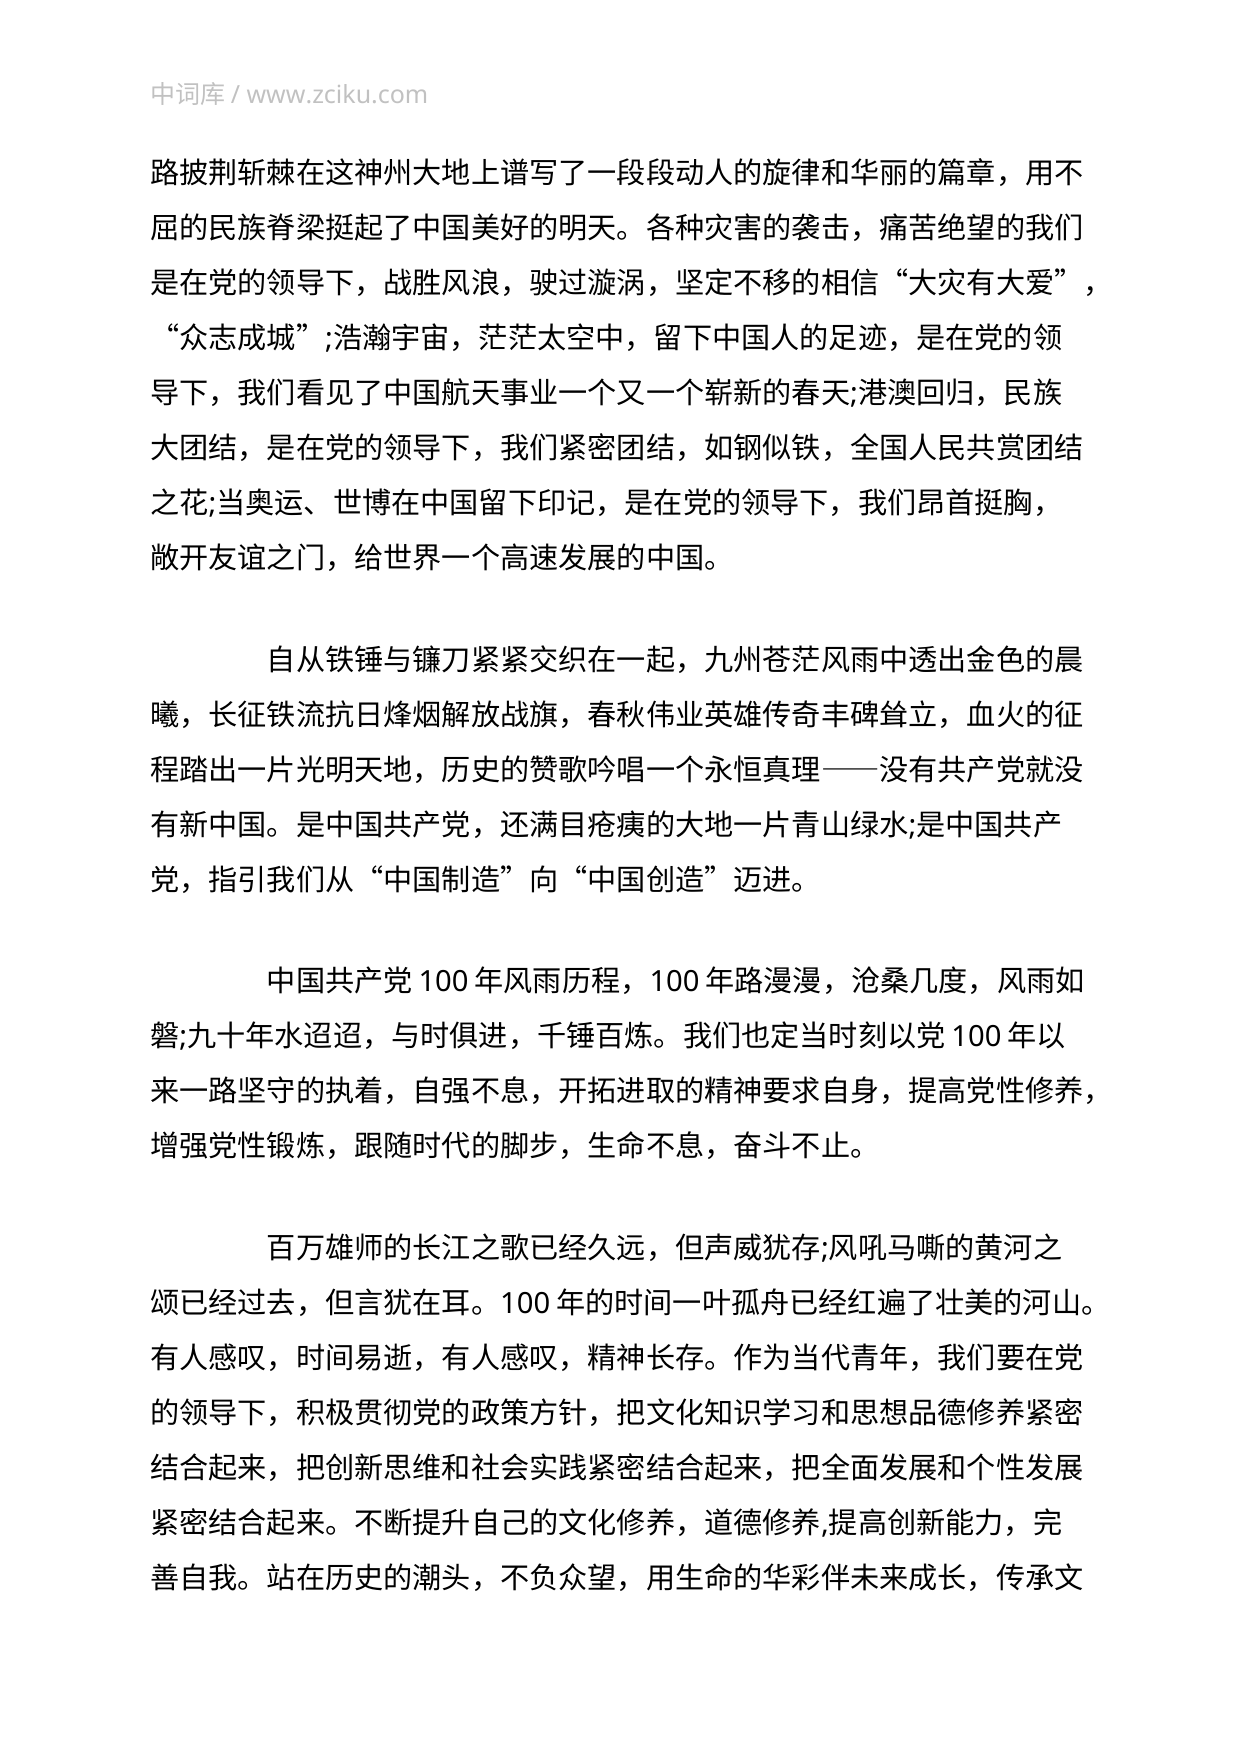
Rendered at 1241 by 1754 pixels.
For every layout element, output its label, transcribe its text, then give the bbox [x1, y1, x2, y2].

text 中国共产党100年风雨历程，100年路漫漫，沧桑几度，风雨如磐;九十年水迢迢，与时俱进，千锤百炼。我们也定当时刻以党100年以来一路坚守的执着，自强不息，开拓进取的精神要求自身，提高党性修养，增强党性锻炼，跟随时代的脚步，生命不息，奋斗不止。 [150, 958, 1090, 1165]
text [150, 1224, 1090, 1596]
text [150, 150, 1090, 577]
text 自从铁锤与镰刀紧紧交织在一起，九州苍茫风雨中透出金色的晨曦，长征铁流抗日烽烟解放战旗，春秋伟业英雄传奇丰碑耸立，血火的征程踏出一片光明天地，历史的赞歌吟唱一个永恒真理——没有共产党就没有新中国。是中国共产党，还满目疮痍的大地一片青山绿水;是中国共产党，指引我们从“中国制造”向“中国创造”迈进。 [150, 636, 1090, 898]
